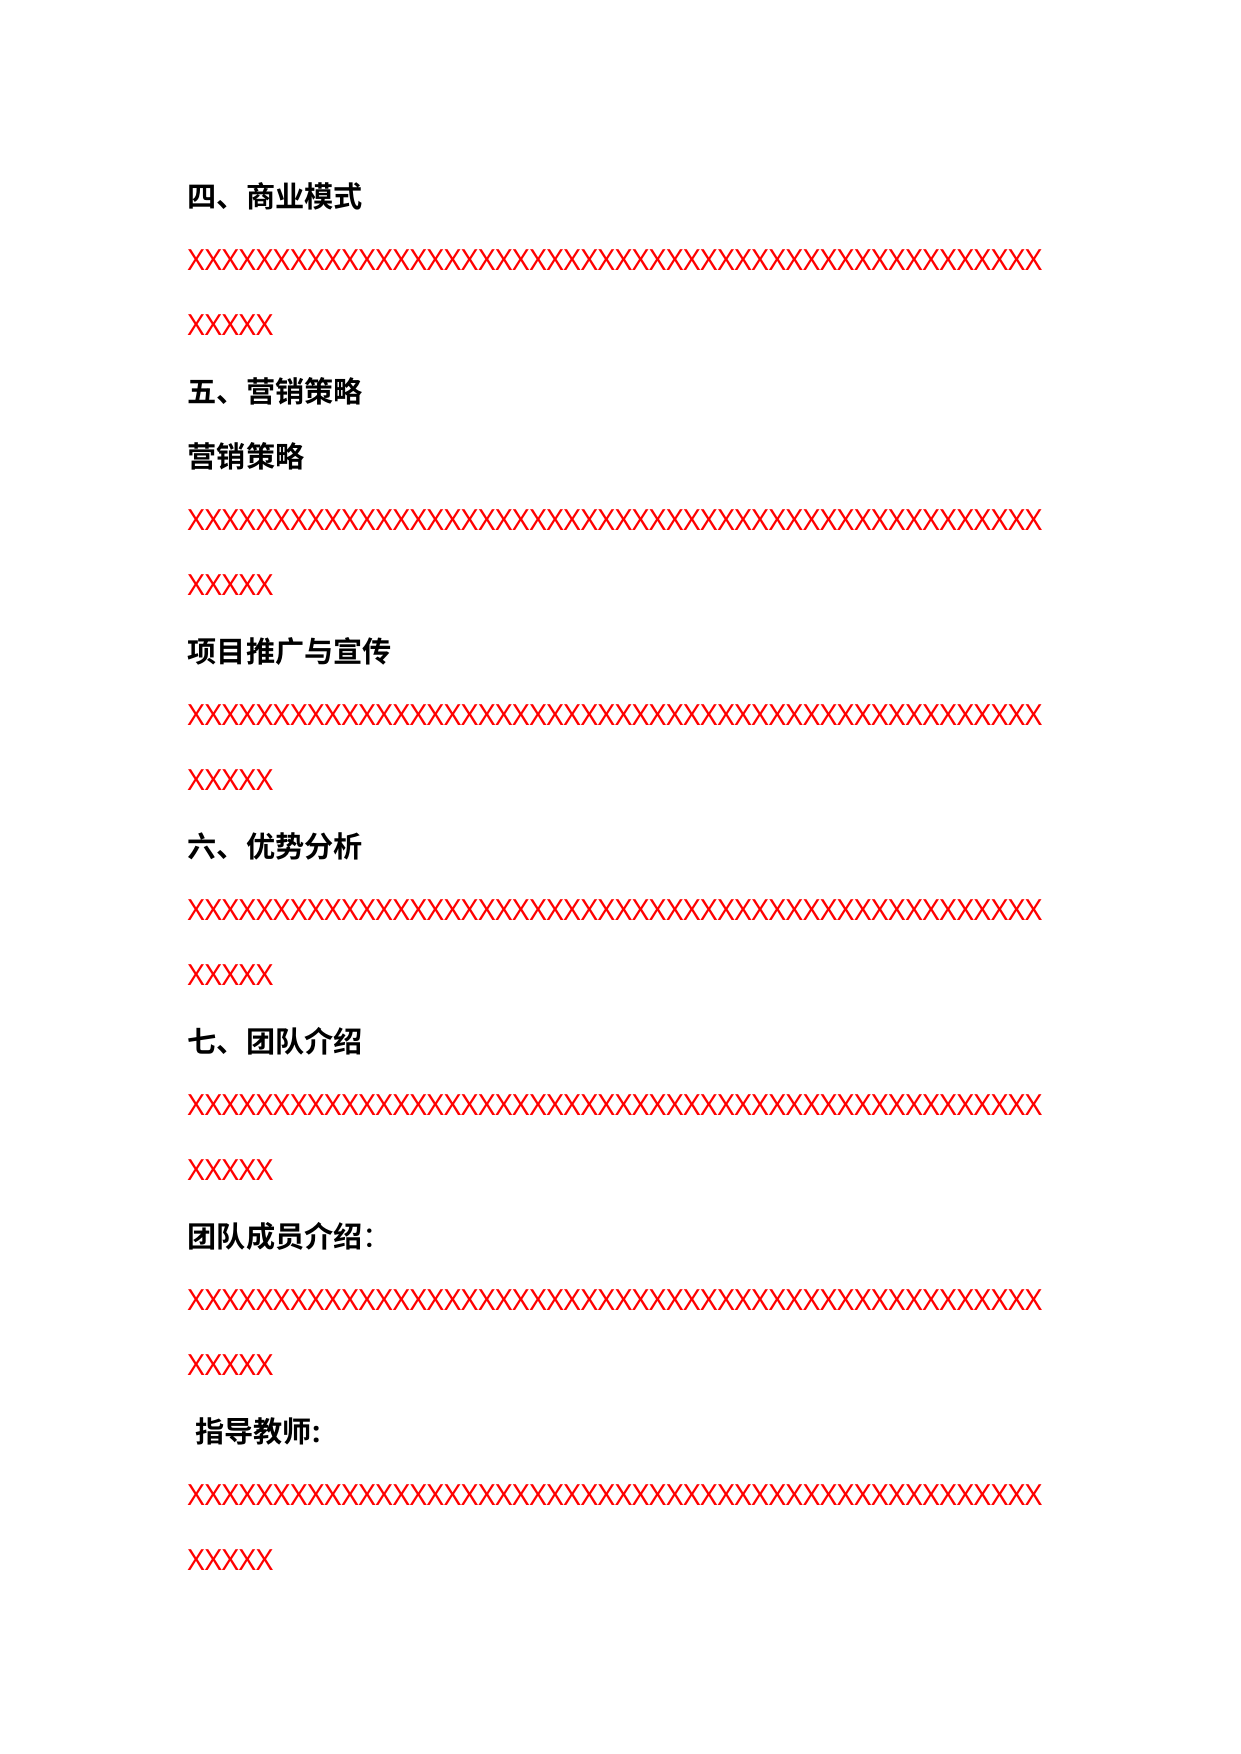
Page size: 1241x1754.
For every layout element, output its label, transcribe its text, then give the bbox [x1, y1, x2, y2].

list 团队介绍 [187, 1007, 1053, 1072]
text 项目推广与宣传 [187, 617, 1053, 682]
list 优势分析 [187, 812, 1053, 877]
text XXXXXXXXXXXXXXXXXXXXXXXXXXXXXXXXXXXXXXXXXXXXXXXXXXXXXXX [187, 487, 1053, 617]
text 指导教师: [187, 1397, 1053, 1462]
text 营销策略 [187, 422, 1053, 487]
text 五、营销策略 [187, 357, 1053, 422]
list 商业模式 [187, 162, 1053, 227]
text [187, 1462, 1053, 1592]
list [187, 227, 1053, 357]
text XXXXXXXXXXXXXXXXXXXXXXXXXXXXXXXXXXXXXXXXXXXXXXXXXXXXXXX [187, 682, 1053, 812]
list XXXXXXXXXXXXXXXXXXXXXXXXXXXXXXXXXXXXXXXXXXXXXXXXXXXXXXX [187, 1072, 1053, 1202]
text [187, 1267, 1053, 1397]
text 团队成员介绍： [187, 1202, 1053, 1267]
list XXXXXXXXXXXXXXXXXXXXXXXXXXXXXXXXXXXXXXXXXXXXXXXXXXXXXXX [187, 877, 1053, 1007]
